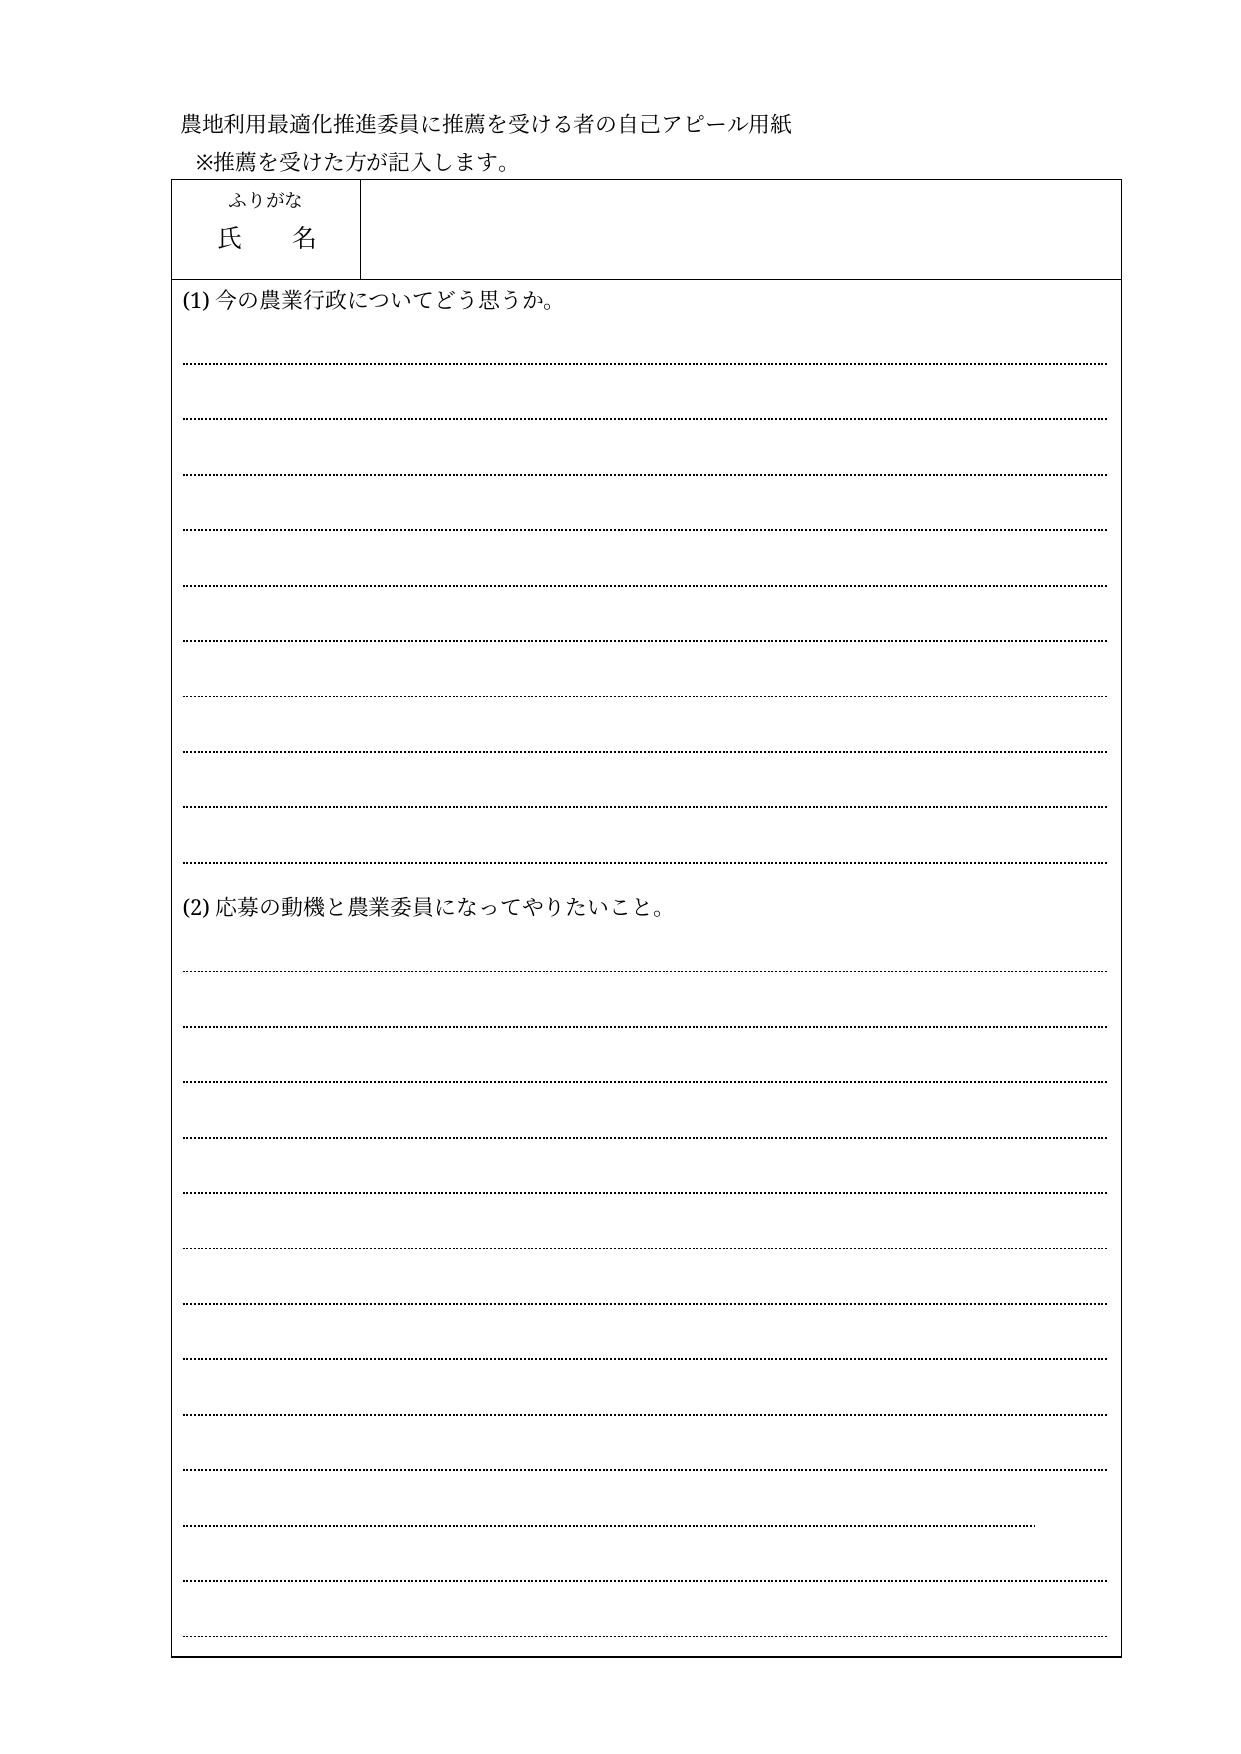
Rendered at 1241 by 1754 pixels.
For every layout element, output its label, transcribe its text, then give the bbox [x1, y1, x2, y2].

table_header ふりがな 氏 名 [172, 180, 360, 279]
text 農地利用最適化推進委員に推薦を受ける者の自己アピール用紙 [130, 104, 1122, 142]
table_header [361, 180, 1121, 279]
text ※推薦を受けた方が記入します。 [130, 142, 1122, 179]
table_cell (1) 今の農業行政についてどう思うか。 (2) 応募の動機と農業委員になってやりたいこと。 [172, 280, 1121, 1656]
